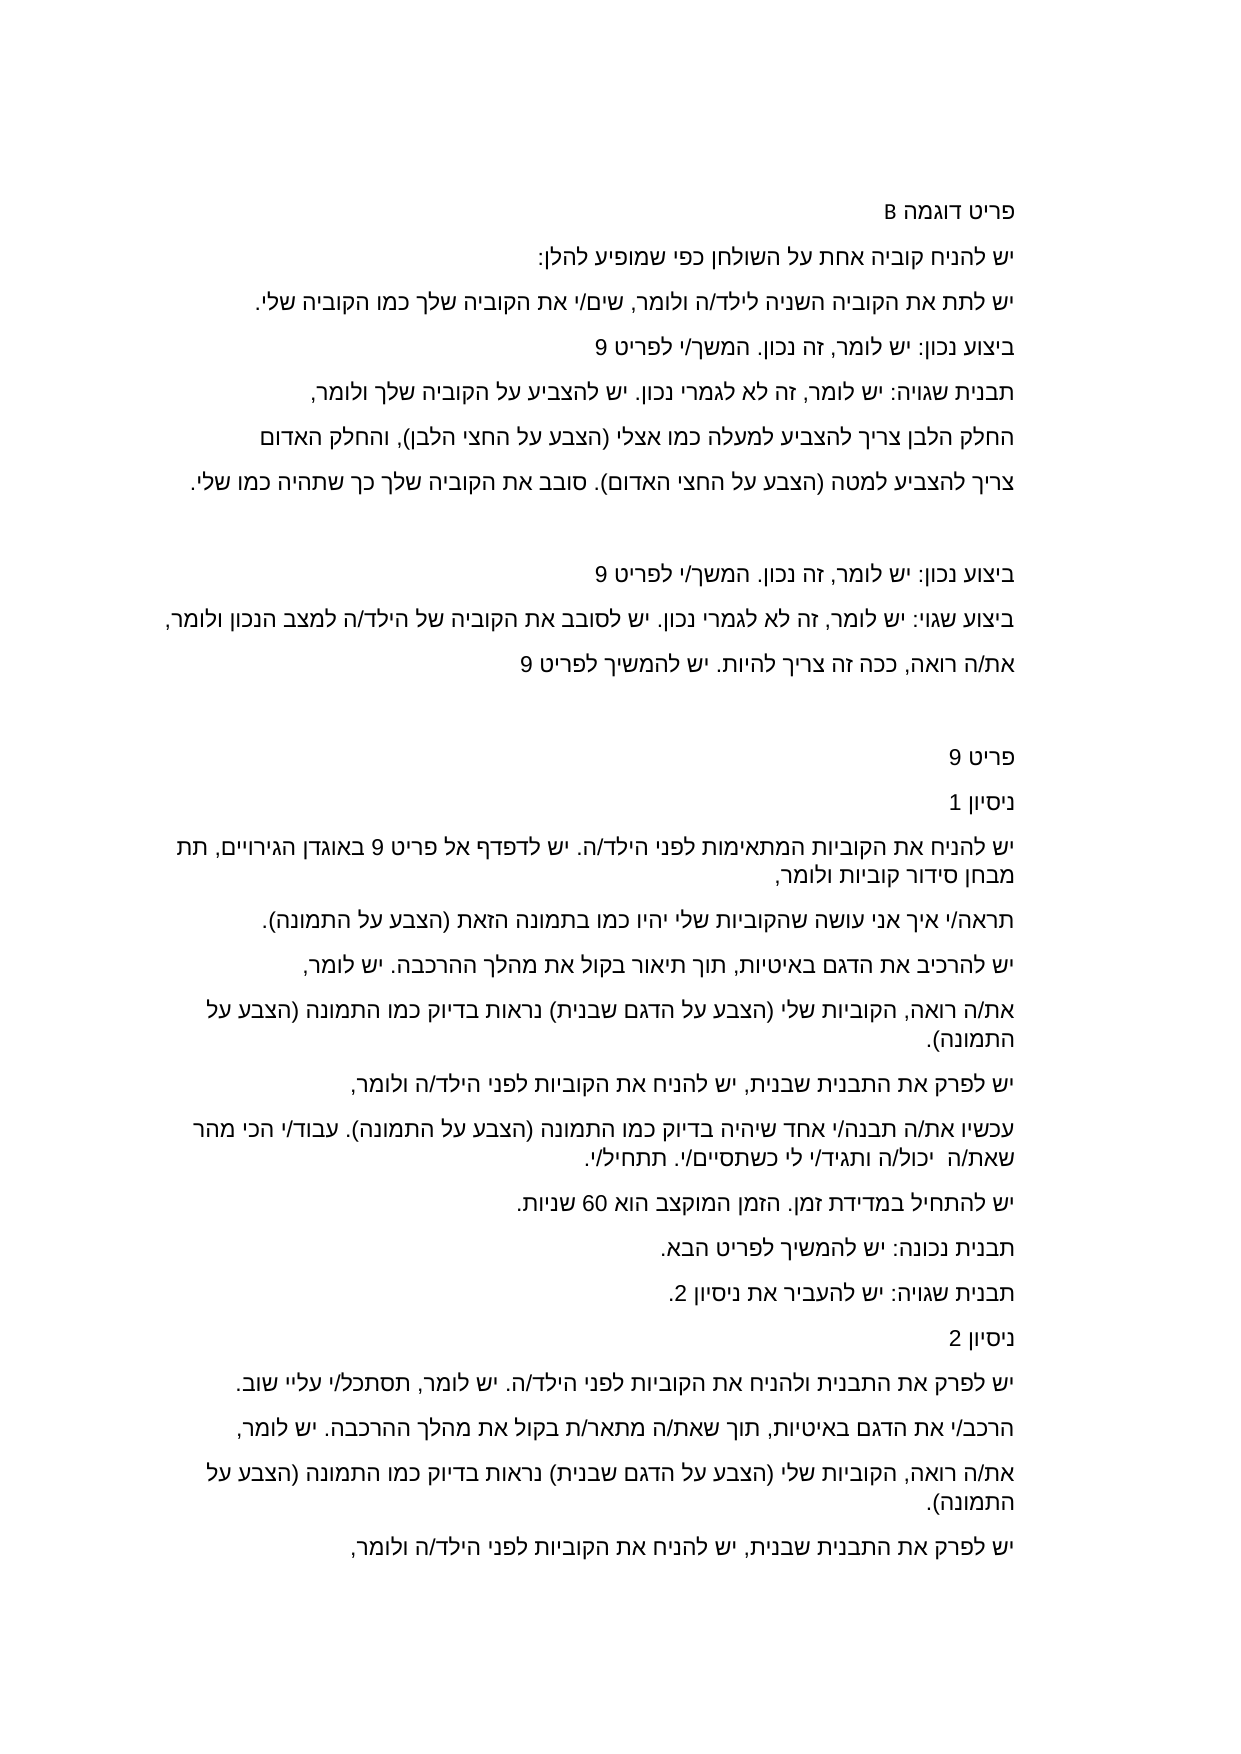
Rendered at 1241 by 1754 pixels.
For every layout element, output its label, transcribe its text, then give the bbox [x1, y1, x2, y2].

text צריך להצביע למטה (הצבע על החצי האדום). סובב את הקוביה שלך כך שתהיה כמו שלי. [150, 469, 1015, 496]
text ביצוע נכון: יש לומר, זה נכון. המשך/י לפריט 9 [150, 334, 1015, 360]
text ניסיון 1 [150, 788, 1015, 815]
text ביצוע נכון: יש לומר, זה נכון. המשך/י לפריט 9 [150, 561, 1015, 588]
text תבנית שגויה: יש לומר, זה לא לגמרי נכון. יש להצביע על הקוביה שלך ולומר, [150, 379, 1015, 405]
text ניסיון 2 [150, 1325, 1015, 1351]
text יש להניח את הקוביות המתאימות לפני הילד/ה. יש לדפדף אל פריט 9 באוגדן הגירויים, תת מבחן סידור קוביות ולומר, [150, 834, 1015, 888]
text יש להניח קוביה אחת על השולחן כפי שמופיע להלן: [150, 244, 1015, 270]
text תבנית שגויה: יש להעביר את ניסיון 2. [150, 1280, 1015, 1306]
text פריט דוגמה B [150, 197, 1015, 225]
text הרכב/י את הדגם באיטיות, תוך שאת/ה מתאר/ת בקול את מהלך ההרכבה. יש לומר, [150, 1415, 1015, 1441]
text יש לפרק את התבנית שבנית, יש להניח את הקוביות לפני הילד/ה ולומר, [150, 1071, 1015, 1097]
text את/ה רואה, ככה זה צריך להיות. יש להמשיך לפריט 9 [150, 651, 1015, 678]
text תבנית נכונה: יש להמשיך לפריט הבא. [150, 1235, 1015, 1261]
text יש לתת את הקוביה השניה לילד/ה ולומר, שים/י את הקוביה שלך כמו הקוביה שלי. [150, 289, 1015, 315]
text את/ה רואה, הקוביות שלי (הצבע על הדגם שבנית) נראות בדיוק כמו התמונה (הצבע על התמונה). [150, 997, 1015, 1052]
text את/ה רואה, הקוביות שלי (הצבע על הדגם שבנית) נראות בדיוק כמו התמונה (הצבע על התמונה). [150, 1460, 1015, 1515]
text יש לפרק את התבנית ולהניח את הקוביות לפני הילד/ה. יש לומר, תסתכל/י עליי שוב. [150, 1370, 1015, 1396]
text החלק הלבן צריך להצביע למעלה כמו אצלי (הצבע על החצי הלבן), והחלק האדום [150, 424, 1015, 451]
text ביצוע שגוי: יש לומר, זה לא לגמרי נכון. יש לסובב את הקוביה של הילד/ה למצב הנכון ולומר, [150, 606, 1015, 633]
text פריט 9 [150, 743, 1015, 770]
text עכשיו את/ה תבנה/י אחד שיהיה בדיוק כמו התמונה (הצבע על התמונה). עבוד/י הכי מהר שאת/ה יכול/ה ותגיד/י לי כשתסיים/י. תתחיל/י. [150, 1116, 1015, 1171]
text יש להרכיב את הדגם באיטיות, תוך תיאור בקול את מהלך ההרכבה. יש לומר, [150, 952, 1015, 979]
text יש לפרק את התבנית שבנית, יש להניח את הקוביות לפני הילד/ה ולומר, [150, 1534, 1015, 1560]
text יש להתחיל במדידת זמן. הזמן המוקצב הוא 60 שניות. [150, 1189, 1015, 1216]
text תראה/י איך אני עושה שהקוביות שלי יהיו כמו בתמונה הזאת (הצבע על התמונה). [150, 907, 1015, 933]
